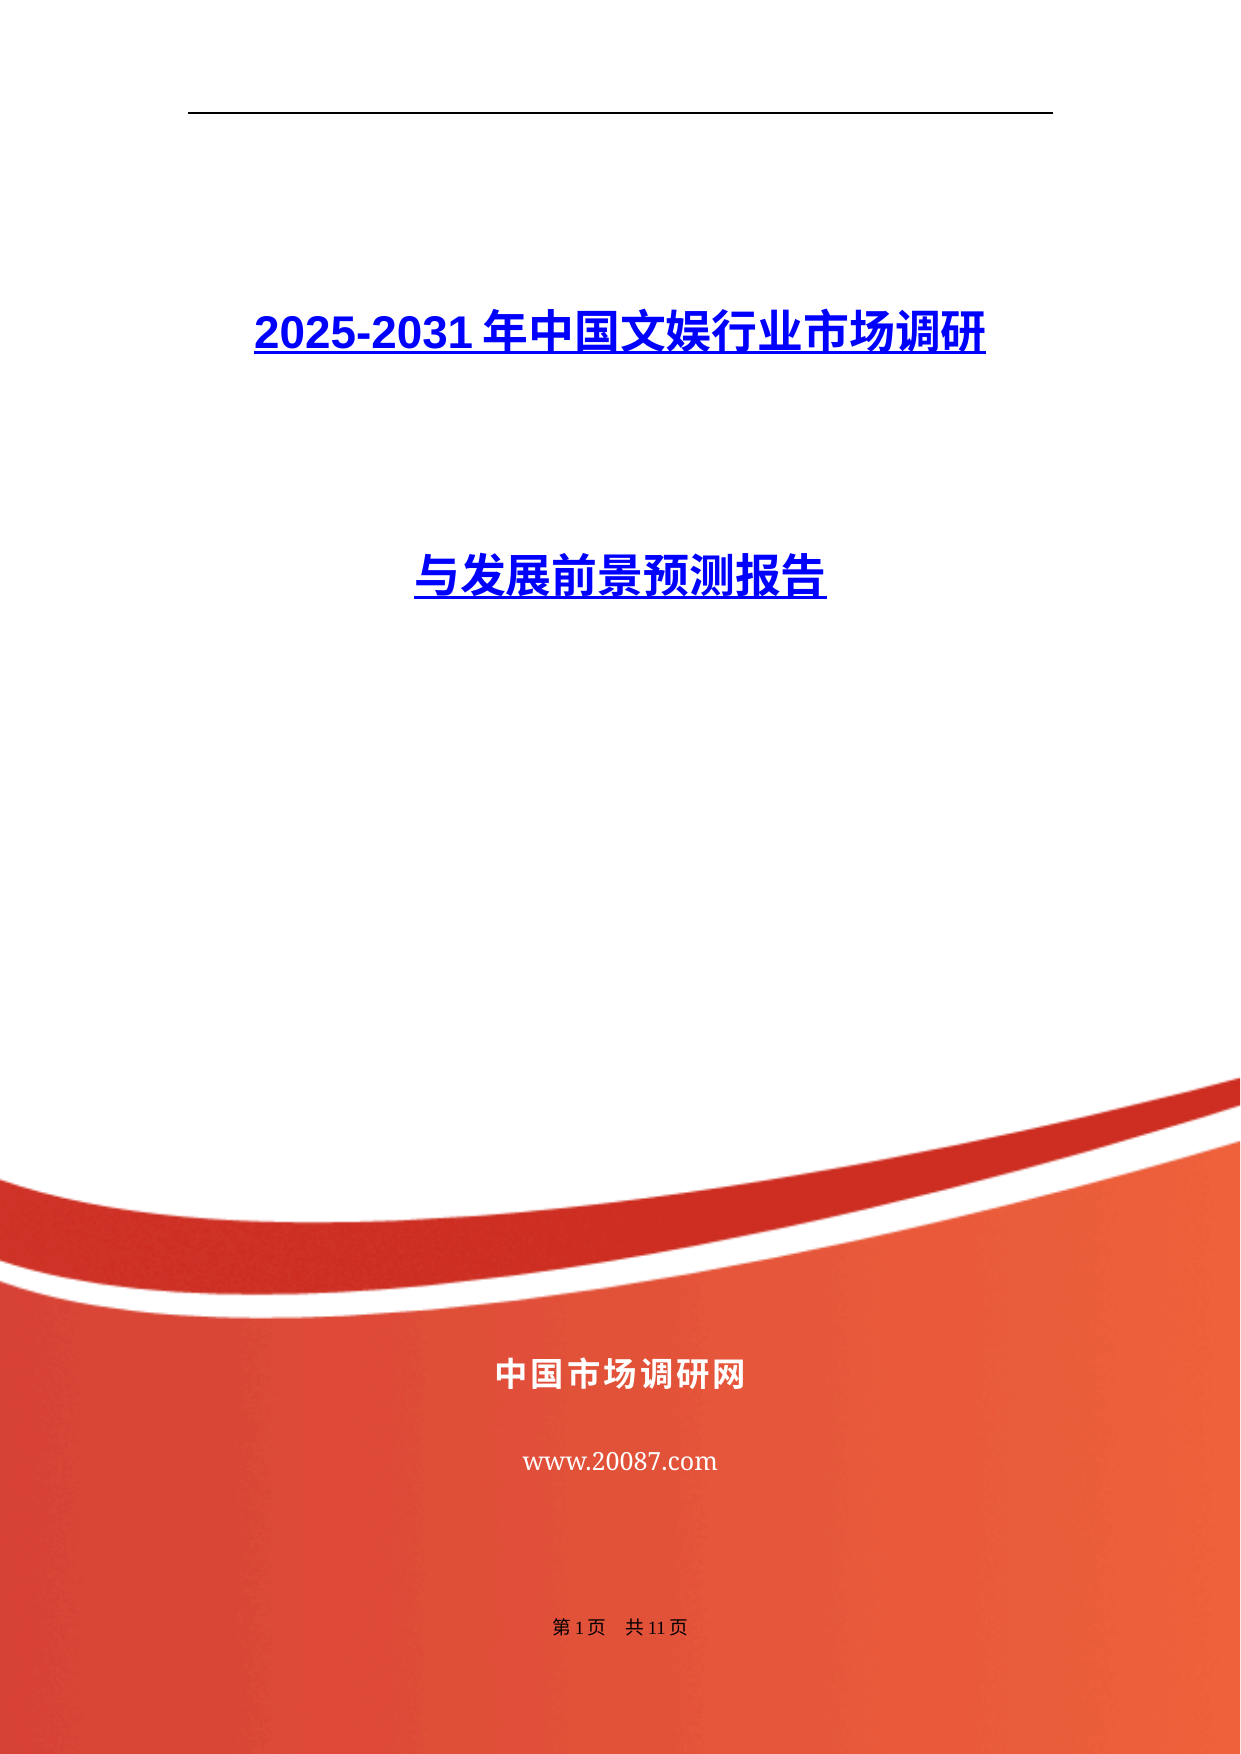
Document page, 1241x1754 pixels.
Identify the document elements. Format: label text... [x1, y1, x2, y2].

table_header 2025-2031年中国文娱行业市场调研与发展前景预测报告 [188, 207, 1053, 773]
subtitle 中国市场调研网 [187, 1339, 1053, 1404]
text www.20087.com [187, 1428, 1053, 1493]
picture [0, 1006, 1241, 1754]
